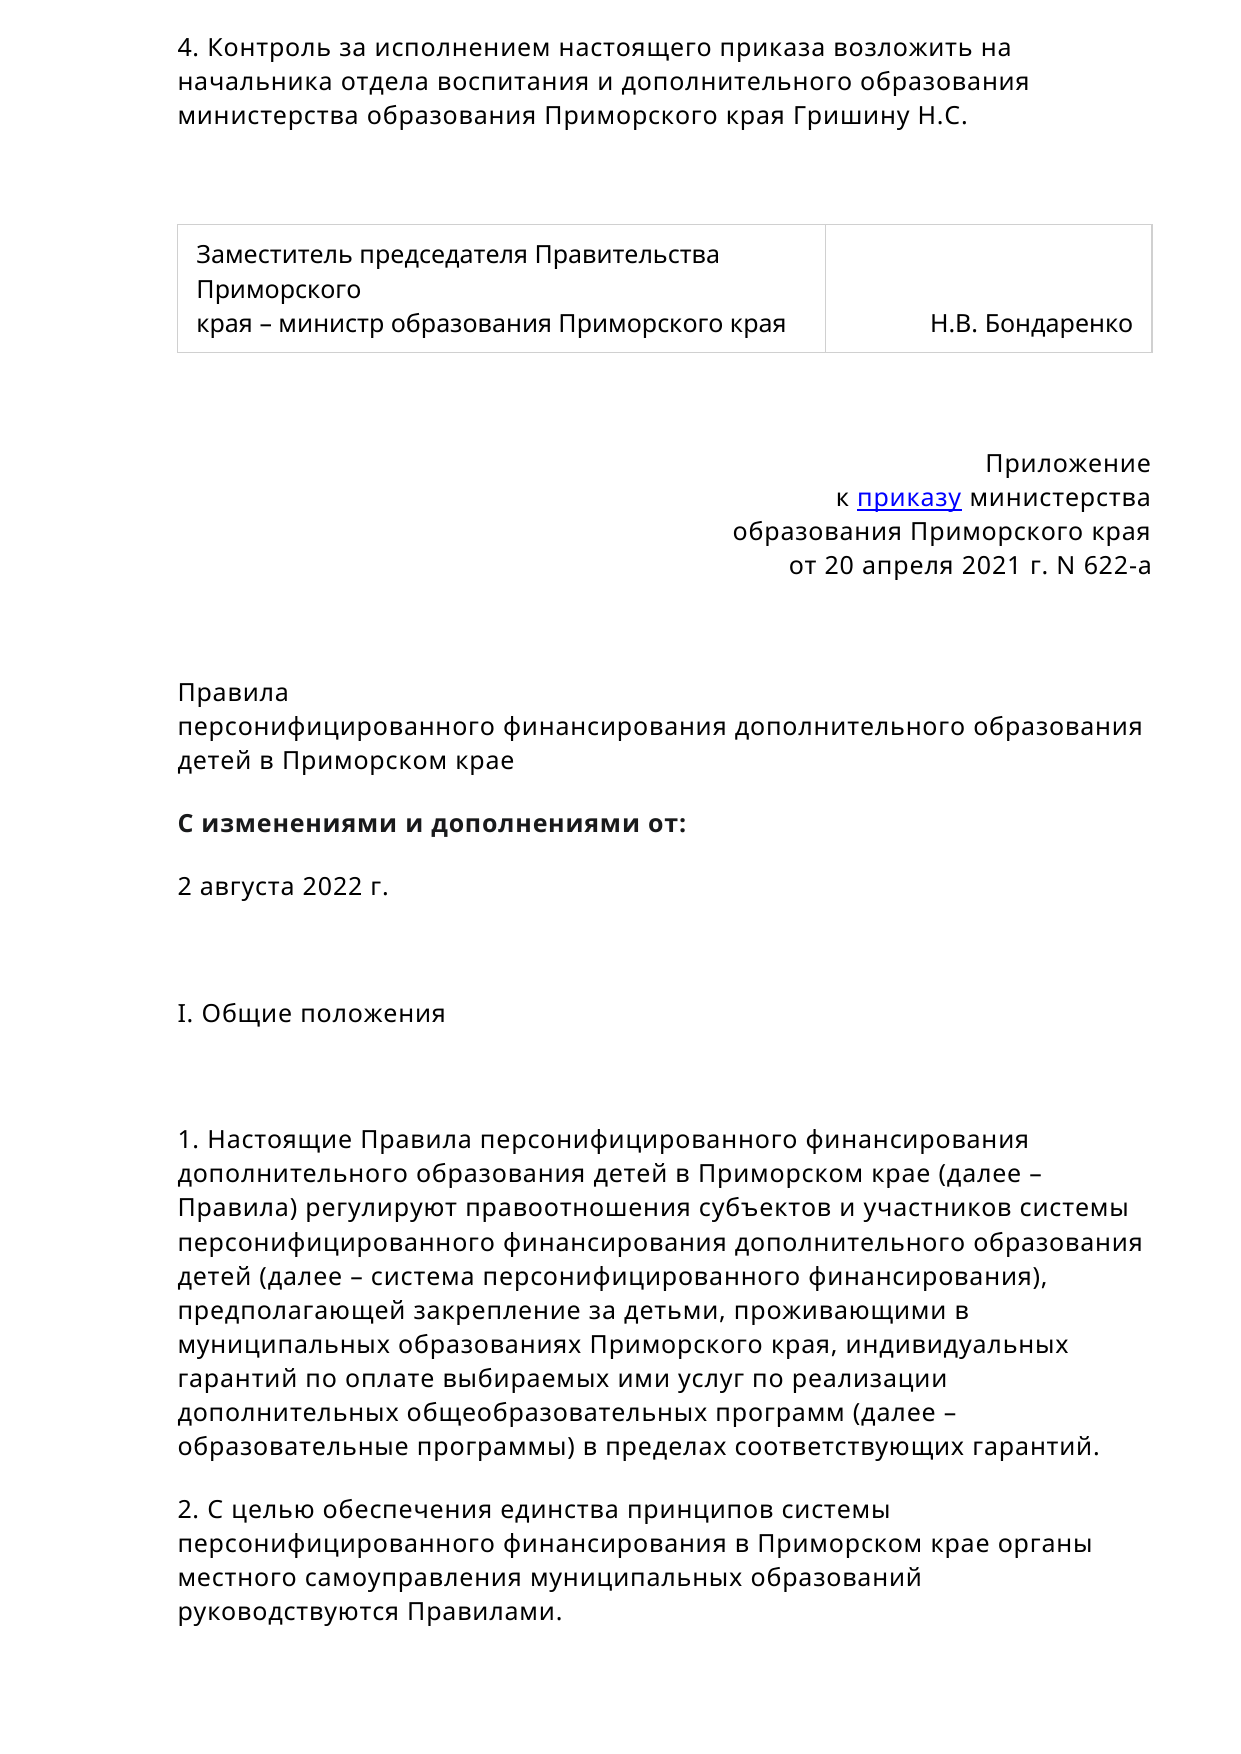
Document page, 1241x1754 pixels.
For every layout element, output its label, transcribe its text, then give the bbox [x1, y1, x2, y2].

text 4. Контроль за исполнением настоящего приказа возложить на начальника отдела воспитания и дополнительного образования министерства образования Приморского края Гришину Н.С. [177, 29, 1152, 132]
text 1. Настоящие Правила персонифицированного финансирования дополнительного образования детей в Приморском крае (далее – Правила) регулируют правоотношения субъектов и участников системы персонифицированного финансирования дополнительного образования детей (далее – система персонифицированного финансирования), предполагающей закрепление за детьми, проживающими в муниципальных образованиях Приморского края, индивидуальных гарантий по оплате выбираемых ими услуг по реализации дополнительных общеобразовательных программ (далее – образовательные программы) в пределах соответствующих гарантий. [177, 1122, 1152, 1463]
text Правила персонифицированного финансирования дополнительного образования детей в Приморском крае [177, 674, 1152, 777]
text I. Общие положения [177, 996, 1152, 1029]
text С изменениями и дополнениями от: [177, 806, 1152, 840]
text 2. С целью обеспечения единства принципов системы персонифицированного финансирования в Приморском крае органы местного самоуправления муниципальных образований руководствуются Правилами. [177, 1492, 1152, 1628]
text Приложение к приказу министерства образования Приморского края от 20 апреля 2021 г. N 622-а [177, 446, 1152, 582]
text 2 августа 2022 г. [177, 869, 1152, 903]
table_header Н.В. Бондаренко [826, 225, 1151, 352]
table_header Заместитель председателя Правительства Приморского края – министр образования Приморского края [178, 225, 825, 352]
